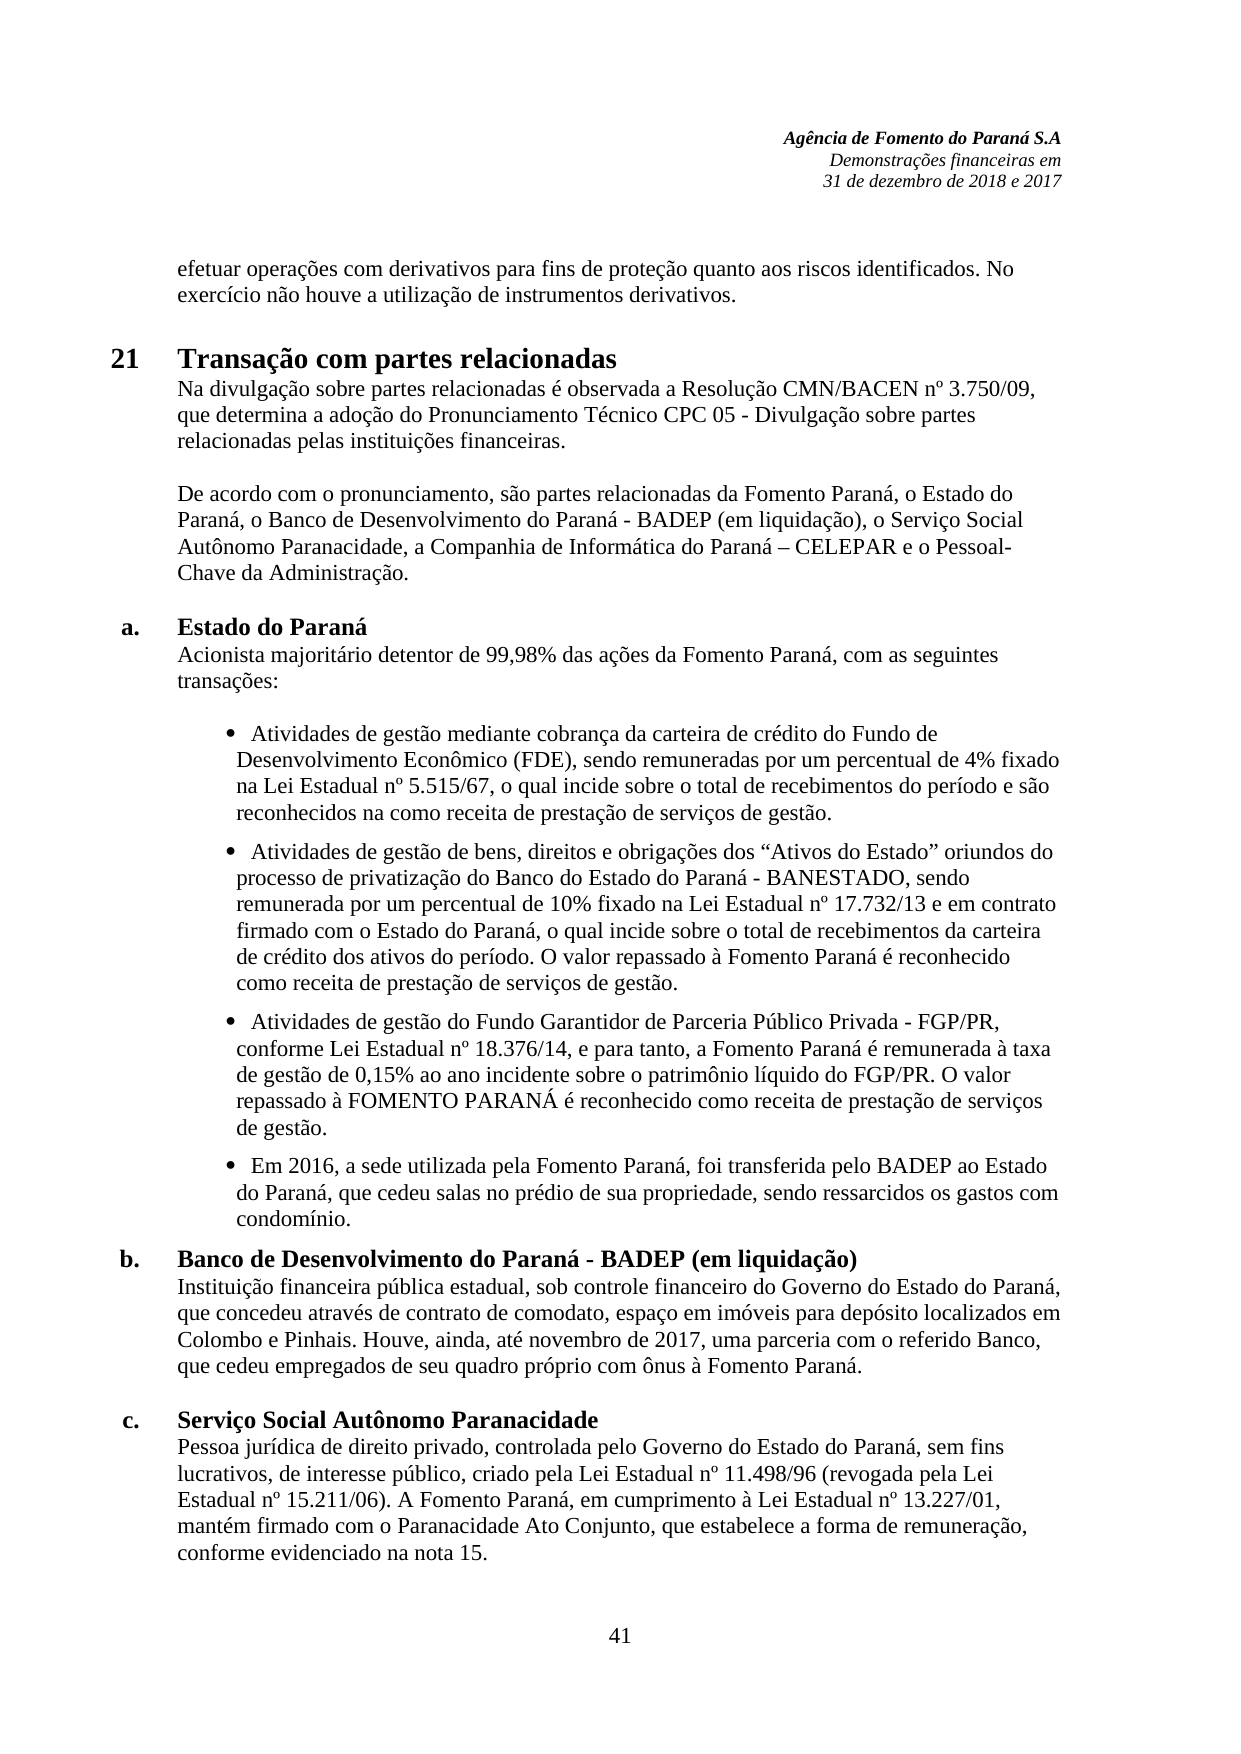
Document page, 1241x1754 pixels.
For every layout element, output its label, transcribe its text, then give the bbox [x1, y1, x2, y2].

text Atividades de gestão do Fundo Garantidor de Parceria Público Privada - FGP/PR, conforme Lei Estadual nº 18.376/14, e para tanto, a Fomento Paraná é remunerada à taxa de gestão de 0,15% ao ano incidente sobre o patrimônio líquido do FGP/PR. O valor repassado à FOMENTO PARANÁ é reconhecido como receita de prestação de serviços de gestão. [236, 1008, 1063, 1140]
text De acordo com o pronunciamento, são partes relacionadas da Fomento Paraná, o Estado do Paraná, o Banco de Desenvolvimento do Paraná - BADEP (em liquidação), o Serviço Social Autônomo Paranacidade, a Companhia de Informática do Paraná – CELEPAR e o Pessoal-Chave da Administração. [177, 480, 1063, 586]
list Serviço Social Autônomo Paranacidade [139, 1405, 1063, 1433]
list Pessoa jurídica de direito privado, controlada pelo Governo do Estado do Paraná, sem fins lucrativos, de interesse público, criado pela Lei Estadual nº 11.498/96 (revogada pela Lei Estadual nº 15.211/06). A Fomento Paraná, em cumprimento à Lei Estadual nº 13.227/01, mantém firmado com o Paranacidade Ato Conjunto, que estabelece a forma de remuneração, conforme evidenciado na nota 15. [177, 1433, 1063, 1565]
list Acionista majoritário detentor de 99,98% das ações da Fomento Paraná, com as seguintes transações: [177, 641, 1063, 693]
list Estado do Paraná [139, 612, 1063, 641]
list Banco de Desenvolvimento do Paraná - BADEP (em liquidação) [139, 1244, 1063, 1273]
text Na divulgação sobre partes relacionadas é observada a Resolução CMN/BACEN nº 3.750/09, que determina a adoção do Pronunciamento Técnico CPC 05 - Divulgação sobre partes relacionadas pelas instituições financeiras. [177, 375, 1063, 454]
text Em 2016, a sede utilizada pela Fomento Paraná, foi transferida pelo BADEP ao Estado do Paraná, que cedeu salas no prédio de sua propriedade, sendo ressarcidos os gastos com condomínio. [236, 1153, 1063, 1232]
text Atividades de gestão de bens, direitos e obrigações dos “Ativos do Estado” oriundos do processo de privatização do Banco do Estado do Paraná - BANESTADO, sendo remunerada por um percentual de 10% fixado na Lei Estadual nº 17.732/13 e em contrato firmado com o Estado do Paraná, o qual incide sobre o total de recebimentos da carteira de crédito dos ativos do período. O valor repassado à Fomento Paraná é reconhecido como receita de prestação de serviços de gestão. [236, 838, 1063, 996]
text Transação com partes relacionadas [139, 341, 1063, 375]
list Instituição financeira pública estadual, sob controle financeiro do Governo do Estado do Paraná, que concedeu através de contrato de comodato, espaço em imóveis para depósito localizados em Colombo e Pinhais. Houve, ainda, até novembro de 2017, uma parceria com o referido Banco, que cedeu empregados de seu quadro próprio com ônus à Fomento Paraná. [177, 1273, 1063, 1378]
text Atividades de gestão mediante cobrança da carteira de crédito do Fundo de Desenvolvimento Econômico (FDE), sendo remuneradas por um percentual de 4% fixado na Lei Estadual nº 5.515/67, o qual incide sobre o total de recebimentos do período e são reconhecidos na como receita de prestação de serviços de gestão. [236, 720, 1063, 825]
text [177, 255, 1063, 308]
